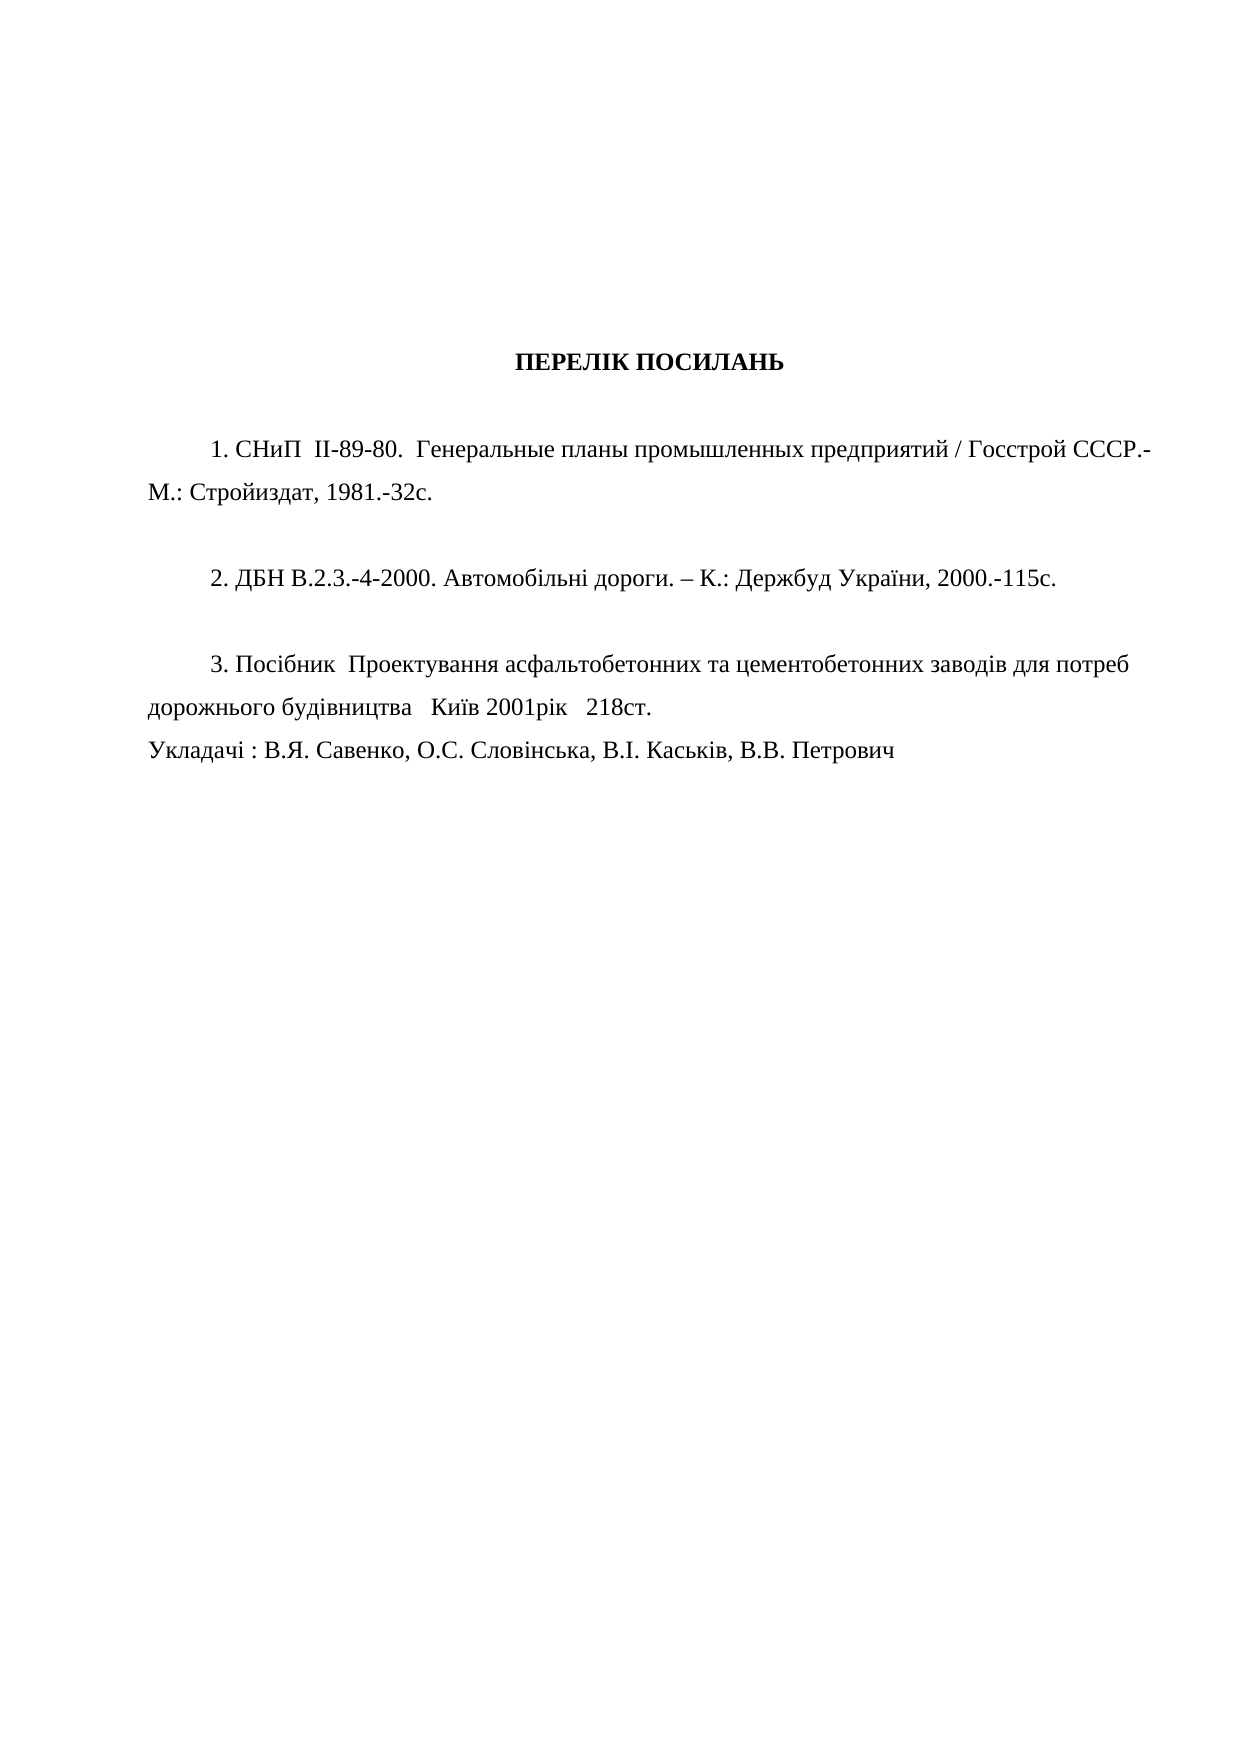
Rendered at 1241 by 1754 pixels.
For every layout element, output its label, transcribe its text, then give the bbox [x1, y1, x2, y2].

text ПЕРЕЛІК ПОСИЛАНЬ [148, 347, 1152, 376]
text 3. Посібник Проектування асфальтобетонних та цементобетонних заводів для потреб дорожнього будівництва Київ 2001рік 218ст. [148, 649, 1152, 721]
text Укладачі : В.Я. Савенко, О.С. Словінська, В.І. Каськів, В.В. Петрович [148, 736, 1152, 764]
text 2. ДБН В.2.3.-4-2000. Автомобільні дороги. – К.: Держбуд України, 2000.-115с. [148, 563, 1152, 592]
text 1. СНиП ІІ-89-80. Генеральные планы промышленных предприятий / Госстрой СССР.-М.: Стройиздат, 1981.-32с. [148, 434, 1152, 506]
